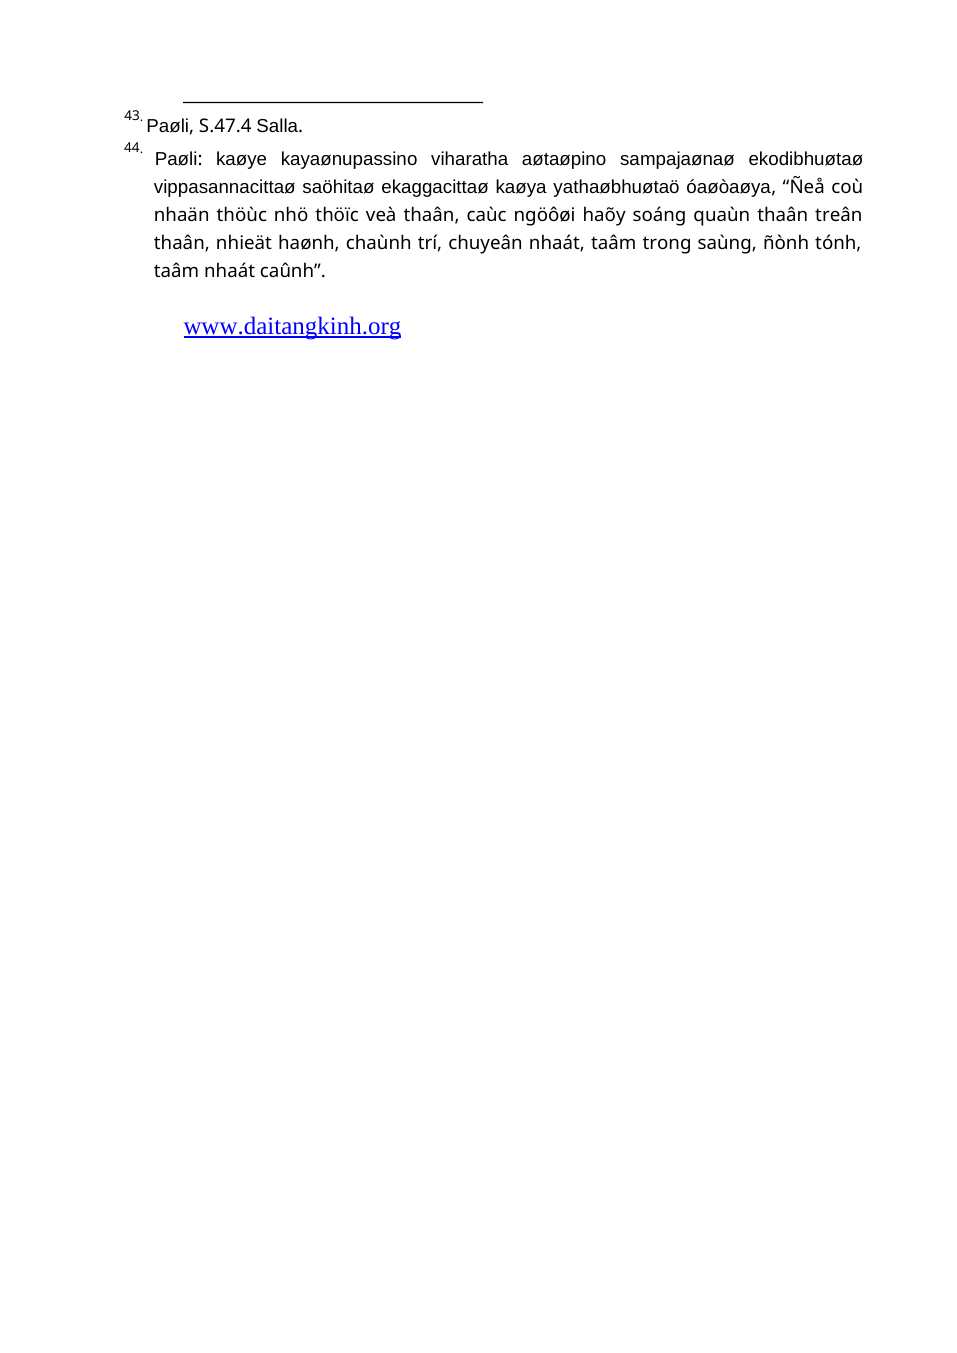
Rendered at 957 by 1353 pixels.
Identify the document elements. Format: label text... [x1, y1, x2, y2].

text 44. Paøli: kaøye kayaønupassino viharatha aøtaøpino sampajaønaø ekodibhuøtaø vippasannacittaø saöhitaø ekaggacittaø kaøya yathaøbhuøtaö óaøòaøya, “Ñeå coù nhaän thöùc nhö thöïc veà thaân, caùc ngöôøi haõy soáng quaùn thaân treân thaân, nhieät haønh, chaùnh trí, chuyeân nhaát, taâm trong saùng, ñònh tónh, taâm nhaát caûnh”. [124, 138, 863, 283]
text 43. Paøli, S.47.4 Salla. [124, 105, 875, 138]
text www.daitangkinh.org [183, 311, 875, 340]
